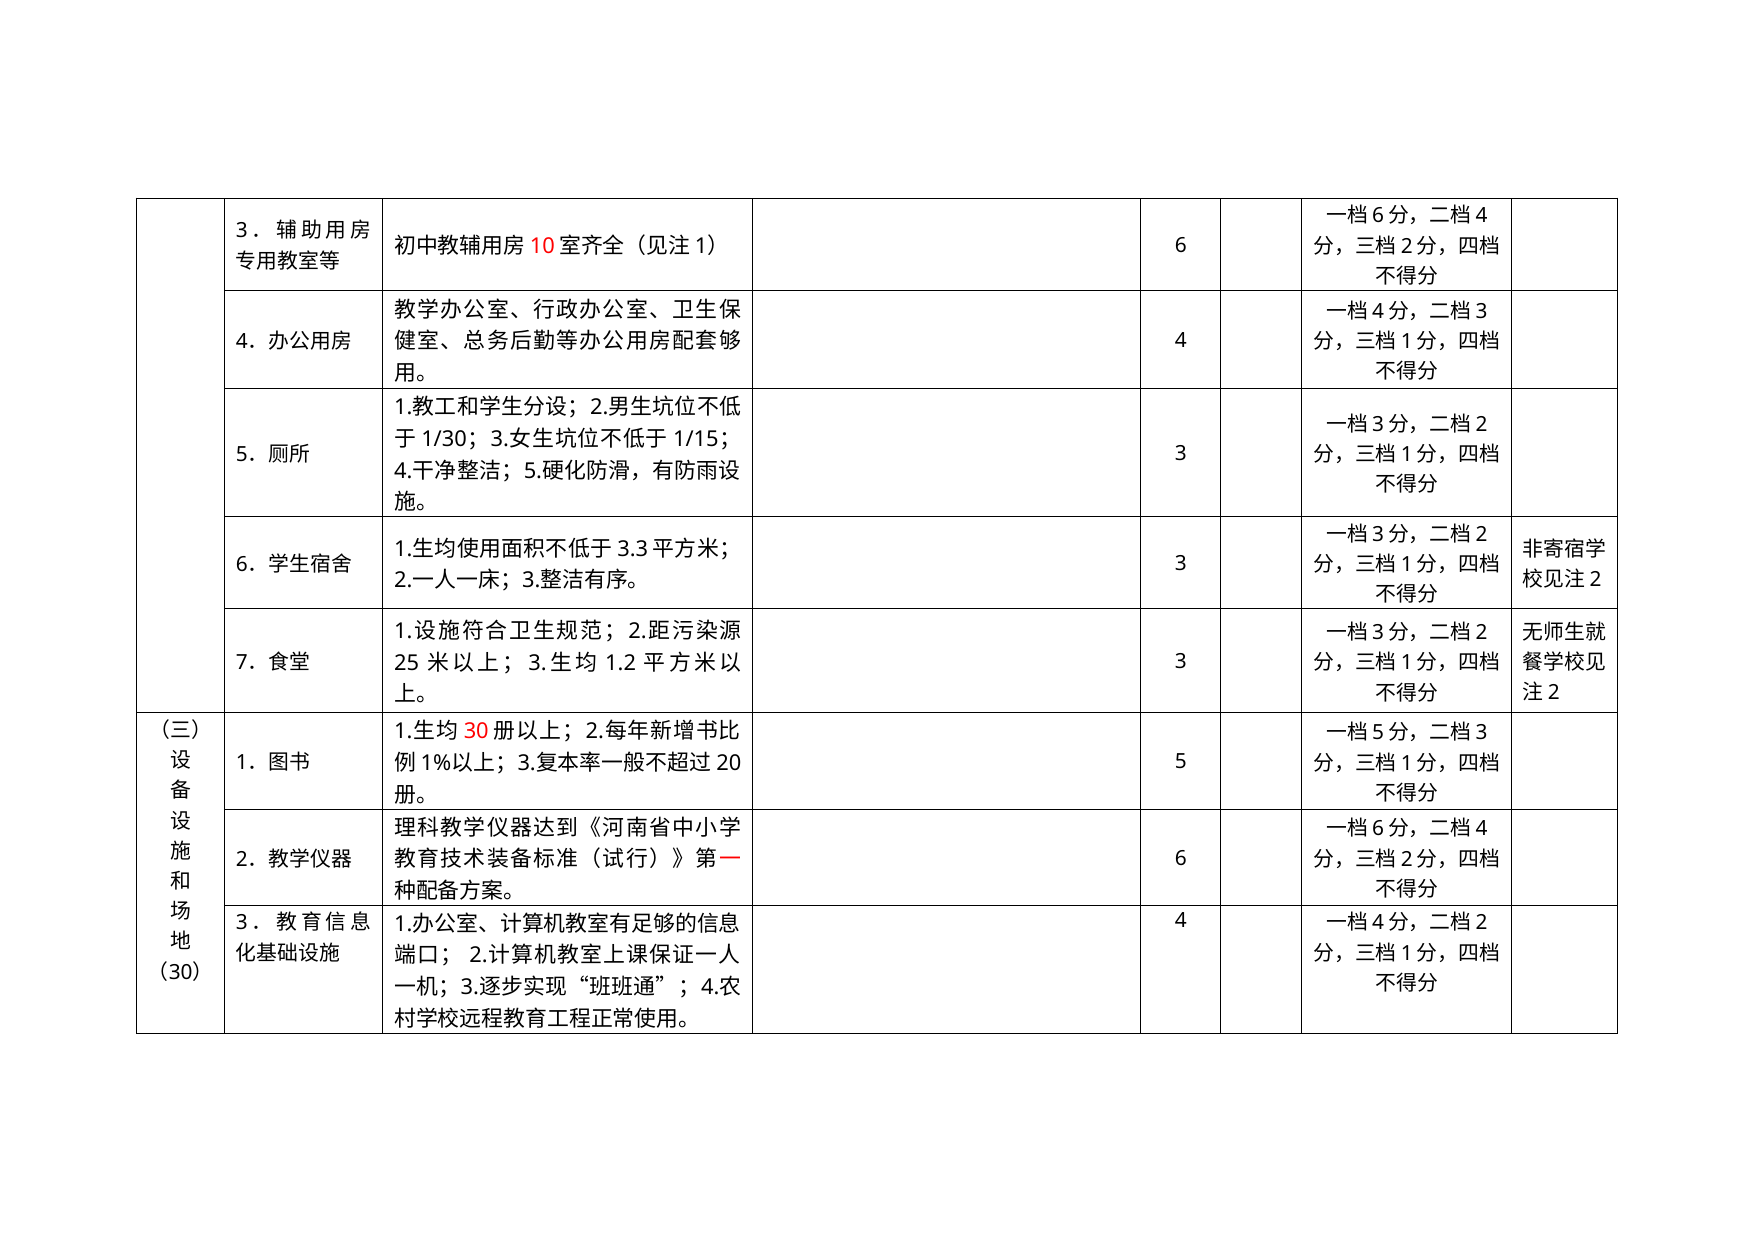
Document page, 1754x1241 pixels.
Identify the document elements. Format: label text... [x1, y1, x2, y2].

table_cell 一档3分，二档2分，三档1分，四档不得分 [1302, 609, 1511, 712]
table_cell 1.教工和学生分设；2.男生坑位不低于1/30；3.女生坑位不低于1/15；4.干净整洁；5.硬化防滑，有防雨设施。 [383, 389, 752, 516]
table_cell [1221, 609, 1301, 712]
table_cell [1221, 517, 1301, 608]
table_cell 3．教育信息化基础设施 [225, 906, 382, 1032]
table_cell 6 [1141, 199, 1220, 289]
table_cell 教学办公室、行政办公室、卫生保健室、总务后勤等办公用房配套够用。 [383, 291, 752, 388]
table_cell 3 [1141, 389, 1220, 516]
table_cell [1221, 906, 1301, 1032]
table_cell 一档6分，二档4分，三档2分，四档不得分 [1302, 810, 1511, 904]
table_cell 初中教辅用房10室齐全（见注1） [383, 199, 752, 289]
table_cell [1221, 389, 1301, 516]
table_cell [1221, 199, 1301, 289]
table_cell 1．图书 [225, 713, 382, 808]
table_cell [753, 713, 1140, 808]
table_cell （三） 设 备 设 施 和 场 地 （30） [137, 713, 224, 1032]
table_cell 非寄宿学校见注2 [1512, 517, 1617, 608]
table_cell [753, 199, 1140, 289]
table_cell 一档5分，二档3分，三档1分，四档不得分 [1302, 713, 1511, 808]
table_cell 6 [1141, 810, 1220, 904]
table_cell [1512, 291, 1617, 388]
table_cell 6．学生宿舍 [225, 517, 382, 608]
table_cell [753, 810, 1140, 904]
table_cell [753, 609, 1140, 712]
table_cell [1512, 389, 1617, 516]
table_cell [753, 389, 1140, 516]
table_cell [1221, 291, 1301, 388]
table_cell 3 [1141, 517, 1220, 608]
table_cell 1.生均30册以上；2.每年新增书比例1%以上；3.复本率一般不超过20册。 [383, 713, 752, 808]
table_cell 3 [1141, 609, 1220, 712]
table_cell [753, 906, 1140, 1032]
table_cell [753, 291, 1140, 388]
table_cell [1512, 906, 1617, 1032]
table_cell 4 [1141, 906, 1220, 1032]
table_cell 2．教学仪器 [225, 810, 382, 904]
table_cell 7．食堂 [225, 609, 382, 712]
table_cell 5 [1141, 713, 1220, 808]
table_cell [1512, 199, 1617, 289]
table_cell 一档4分，二档2分，三档1分，四档不得分 [1302, 906, 1511, 1032]
table_cell [1512, 810, 1617, 904]
table_cell 一档3分，二档2分，三档1分，四档不得分 [1302, 517, 1511, 608]
table_cell [1221, 810, 1301, 904]
table_cell 3．辅助用房专用教室等 [225, 199, 382, 289]
table_cell 无师生就餐学校见注2 [1512, 609, 1617, 712]
table_cell 4 [1141, 291, 1220, 388]
table_cell [753, 517, 1140, 608]
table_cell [1302, 199, 1511, 289]
table_cell [1221, 713, 1301, 808]
table_cell 5．厕所 [225, 389, 382, 516]
table_cell 一档3分，二档2分，三档1分，四档不得分 [1302, 389, 1511, 516]
table_cell 一档4分，二档3分，三档1分，四档不得分 [1302, 291, 1511, 388]
table_cell 1.生均使用面积不低于3.3平方米；2.一人一床；3.整洁有序。 [383, 517, 752, 608]
table_cell 理科教学仪器达到《河南省中小学教育技术装备标准（试行）》第一种配备方案。 [383, 810, 752, 904]
table_cell 1.办公室、计算机教室有足够的信息端口； 2.计算机教室上课保证一人一机；3.逐步实现“班班通”；4.农村学校远程教育工程正常使用。 [383, 906, 752, 1032]
table_cell 1.设施符合卫生规范；2.距污染源25米以上；3.生均1.2平方米以上。 [383, 609, 752, 712]
table_cell 4．办公用房 [225, 291, 382, 388]
table_cell [1512, 713, 1617, 808]
